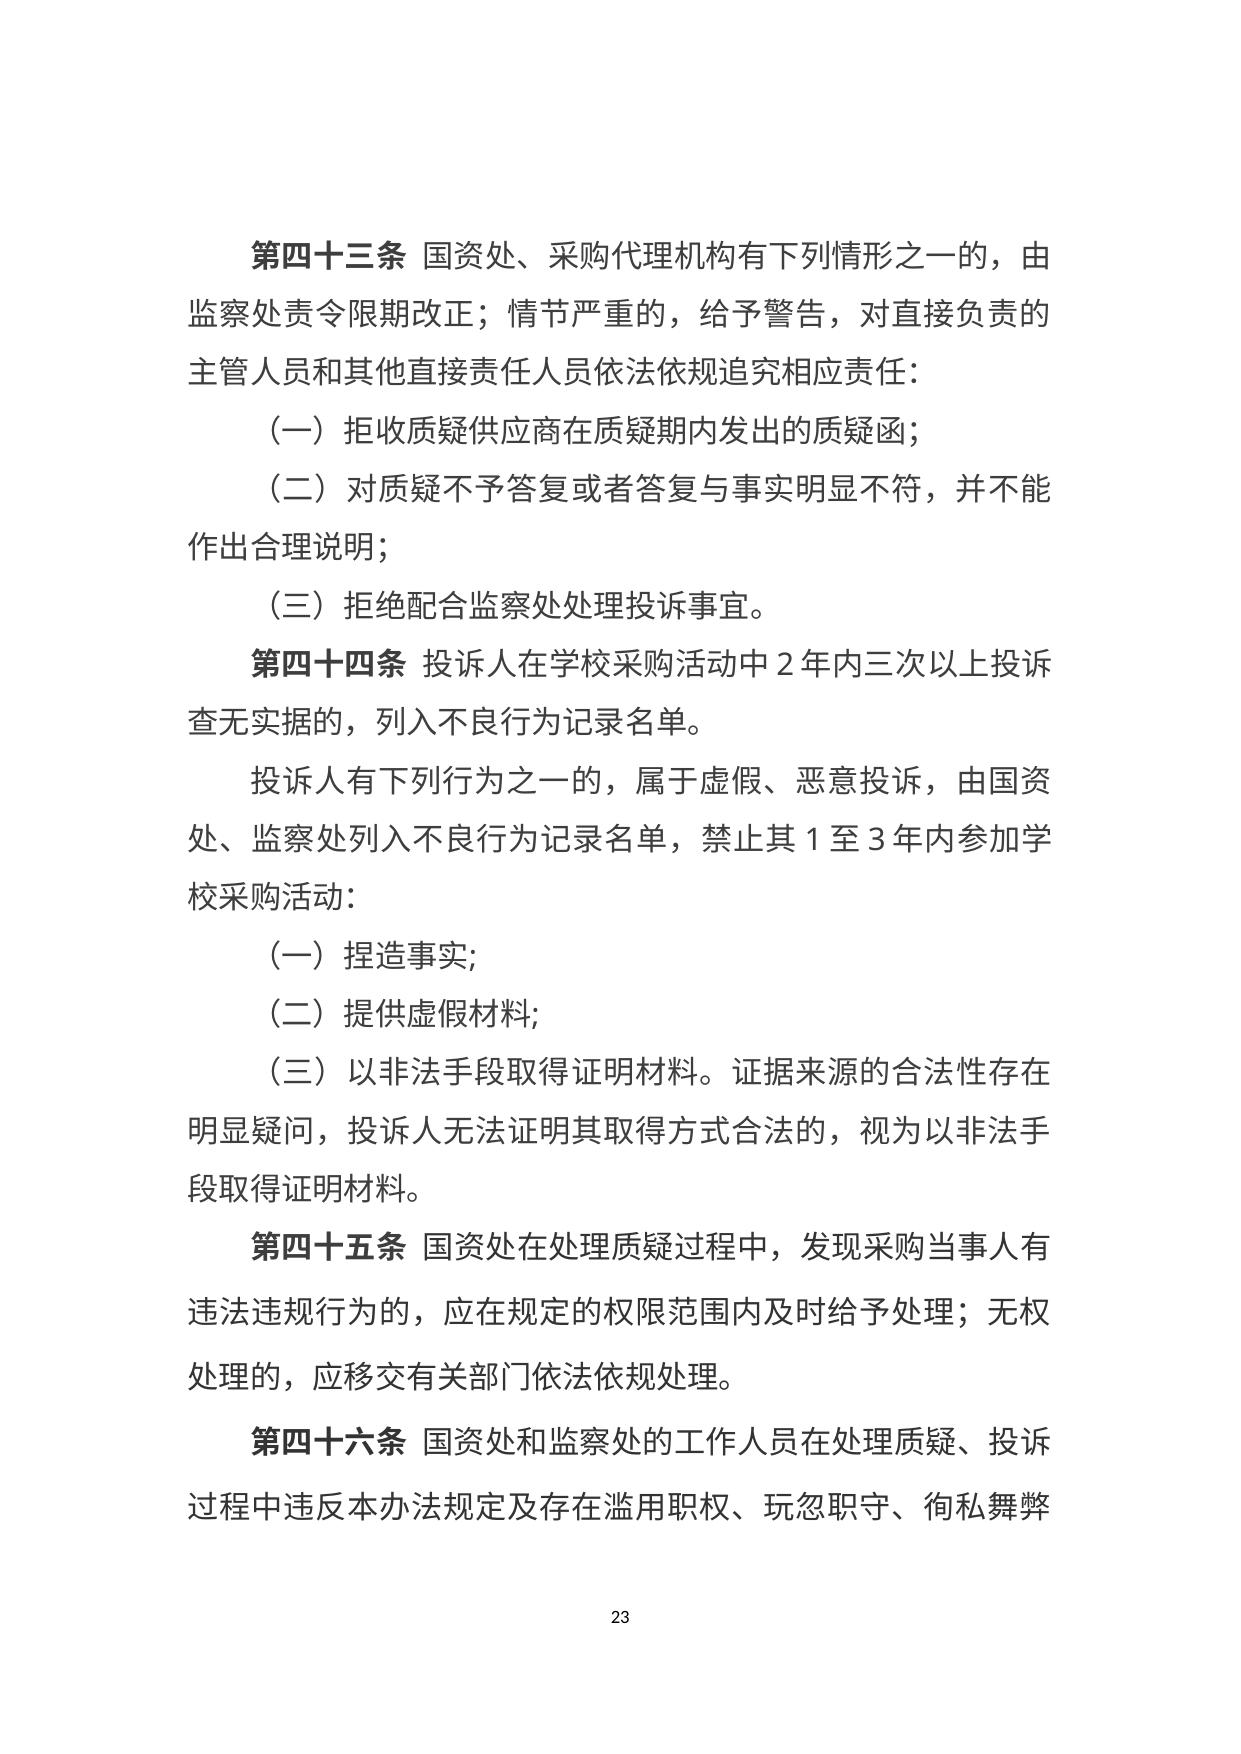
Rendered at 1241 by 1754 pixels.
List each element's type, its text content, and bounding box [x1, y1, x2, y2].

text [187, 1407, 1053, 1537]
text （三）拒绝配合监察处处理投诉事宜。 [187, 570, 1053, 629]
text 第四十五条 国资处在处理质疑过程中，发现采购当事人有违法违规行为的，应在规定的权限范围内及时给予处理；无权处理的，应移交有关部门依法依规处理。 [187, 1212, 1053, 1407]
text （一）捏造事实; [187, 920, 1053, 979]
text （二）对质疑不予答复或者答复与事实明显不符，并不能作出合理说明； [187, 454, 1053, 570]
text （二）提供虚假材料; [187, 979, 1053, 1037]
text 第四十四条 投诉人在学校采购活动中2年内三次以上投诉查无实据的，列入不良行为记录名单。 [187, 629, 1053, 745]
text （一）拒收质疑供应商在质疑期内发出的质疑函； [187, 395, 1053, 454]
text （三）以非法手段取得证明材料。证据来源的合法性存在明显疑问，投诉人无法证明其取得方式合法的，视为以非法手段取得证明材料。 [187, 1037, 1053, 1212]
text 第四十三条 国资处、采购代理机构有下列情形之一的，由监察处责令限期改正；情节严重的，给予警告，对直接负责的主管人员和其他直接责任人员依法依规追究相应责任： [187, 220, 1053, 395]
text 投诉人有下列行为之一的，属于虚假、恶意投诉，由国资处、监察处列入不良行为记录名单，禁止其1至3年内参加学校采购活动： [187, 745, 1053, 920]
